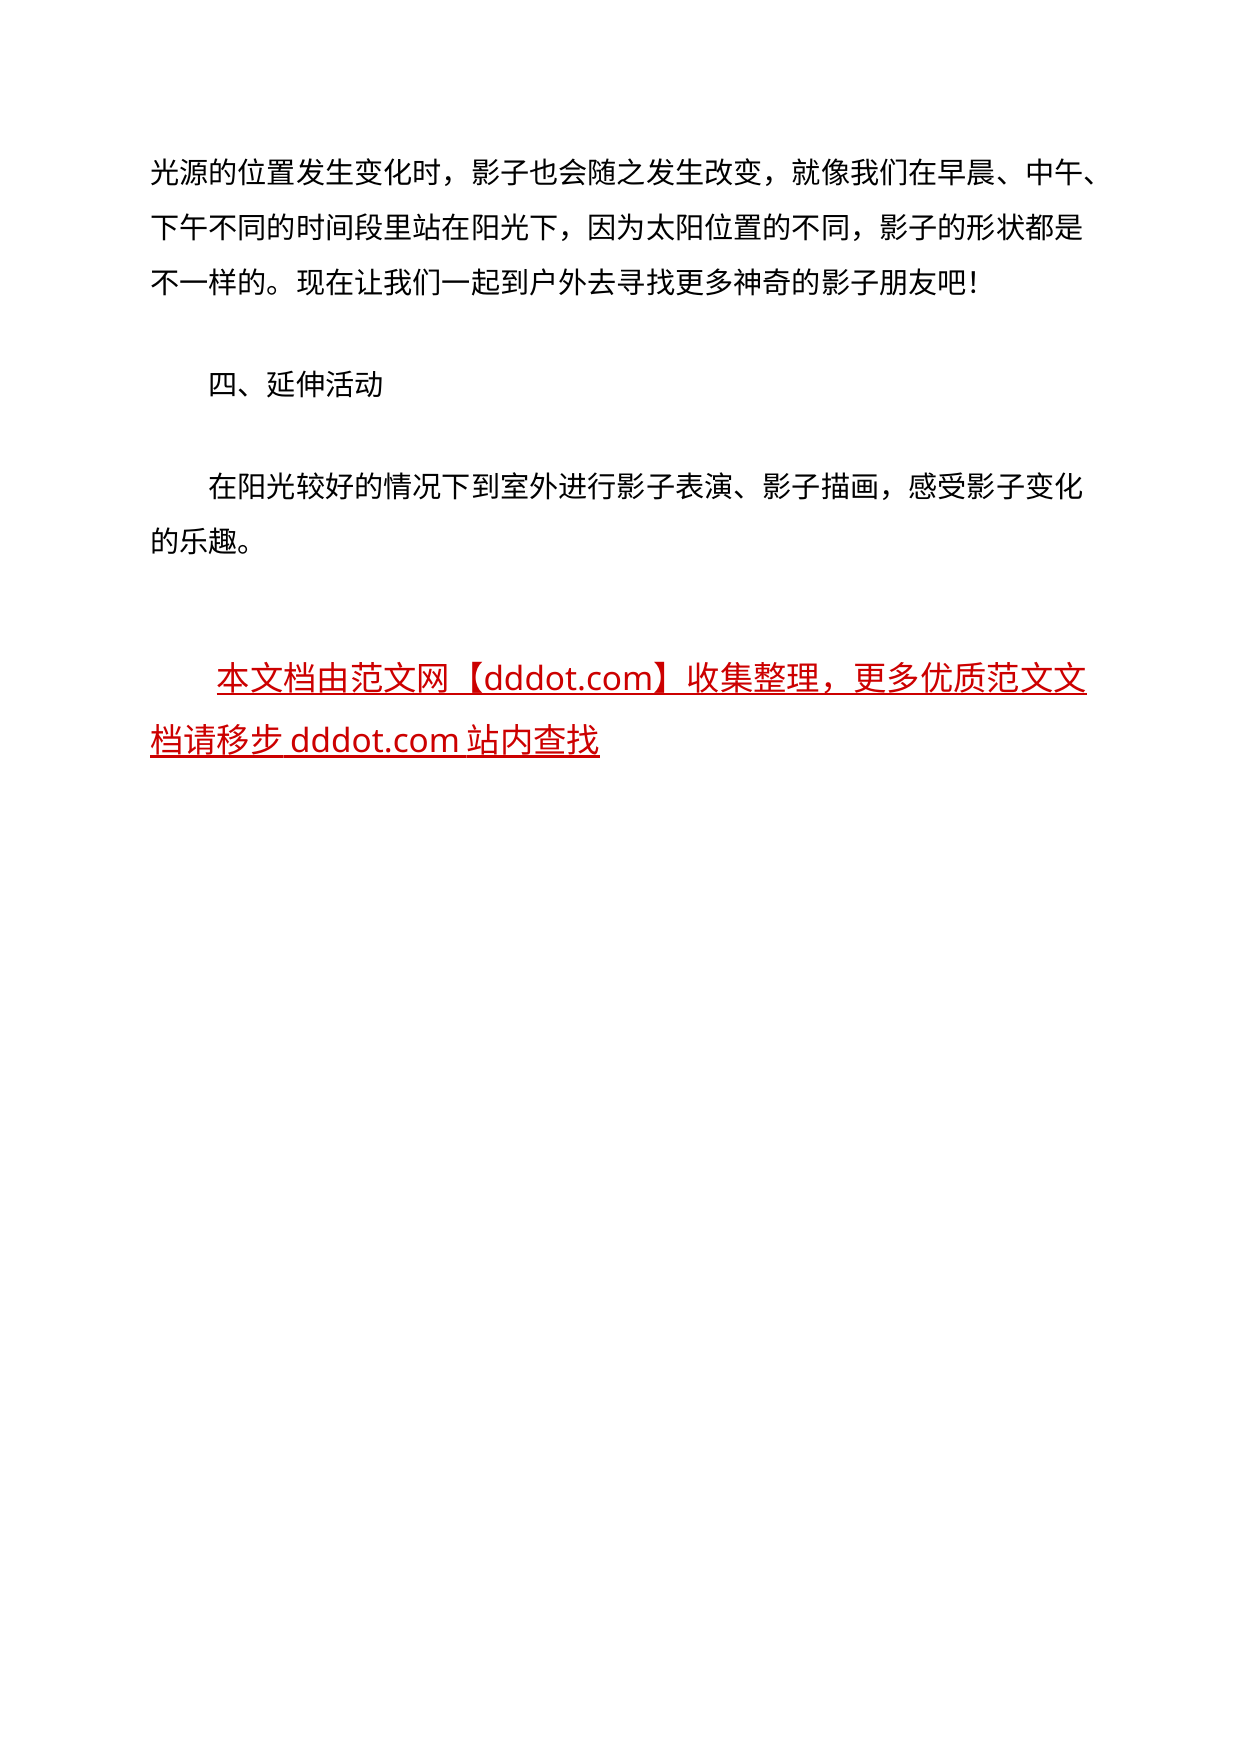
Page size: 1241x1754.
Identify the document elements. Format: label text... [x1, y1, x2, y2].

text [150, 150, 1090, 302]
text 本文档由范文网【dddot.com】收集整理，更多优质范文文档请移步dddot.com站内查找 [150, 651, 1090, 762]
text 四、延伸活动 [150, 362, 1090, 404]
text 在阳光较好的情况下到室外进行影子表演、影子描画，感受影子变化的乐趣。 [150, 463, 1090, 561]
